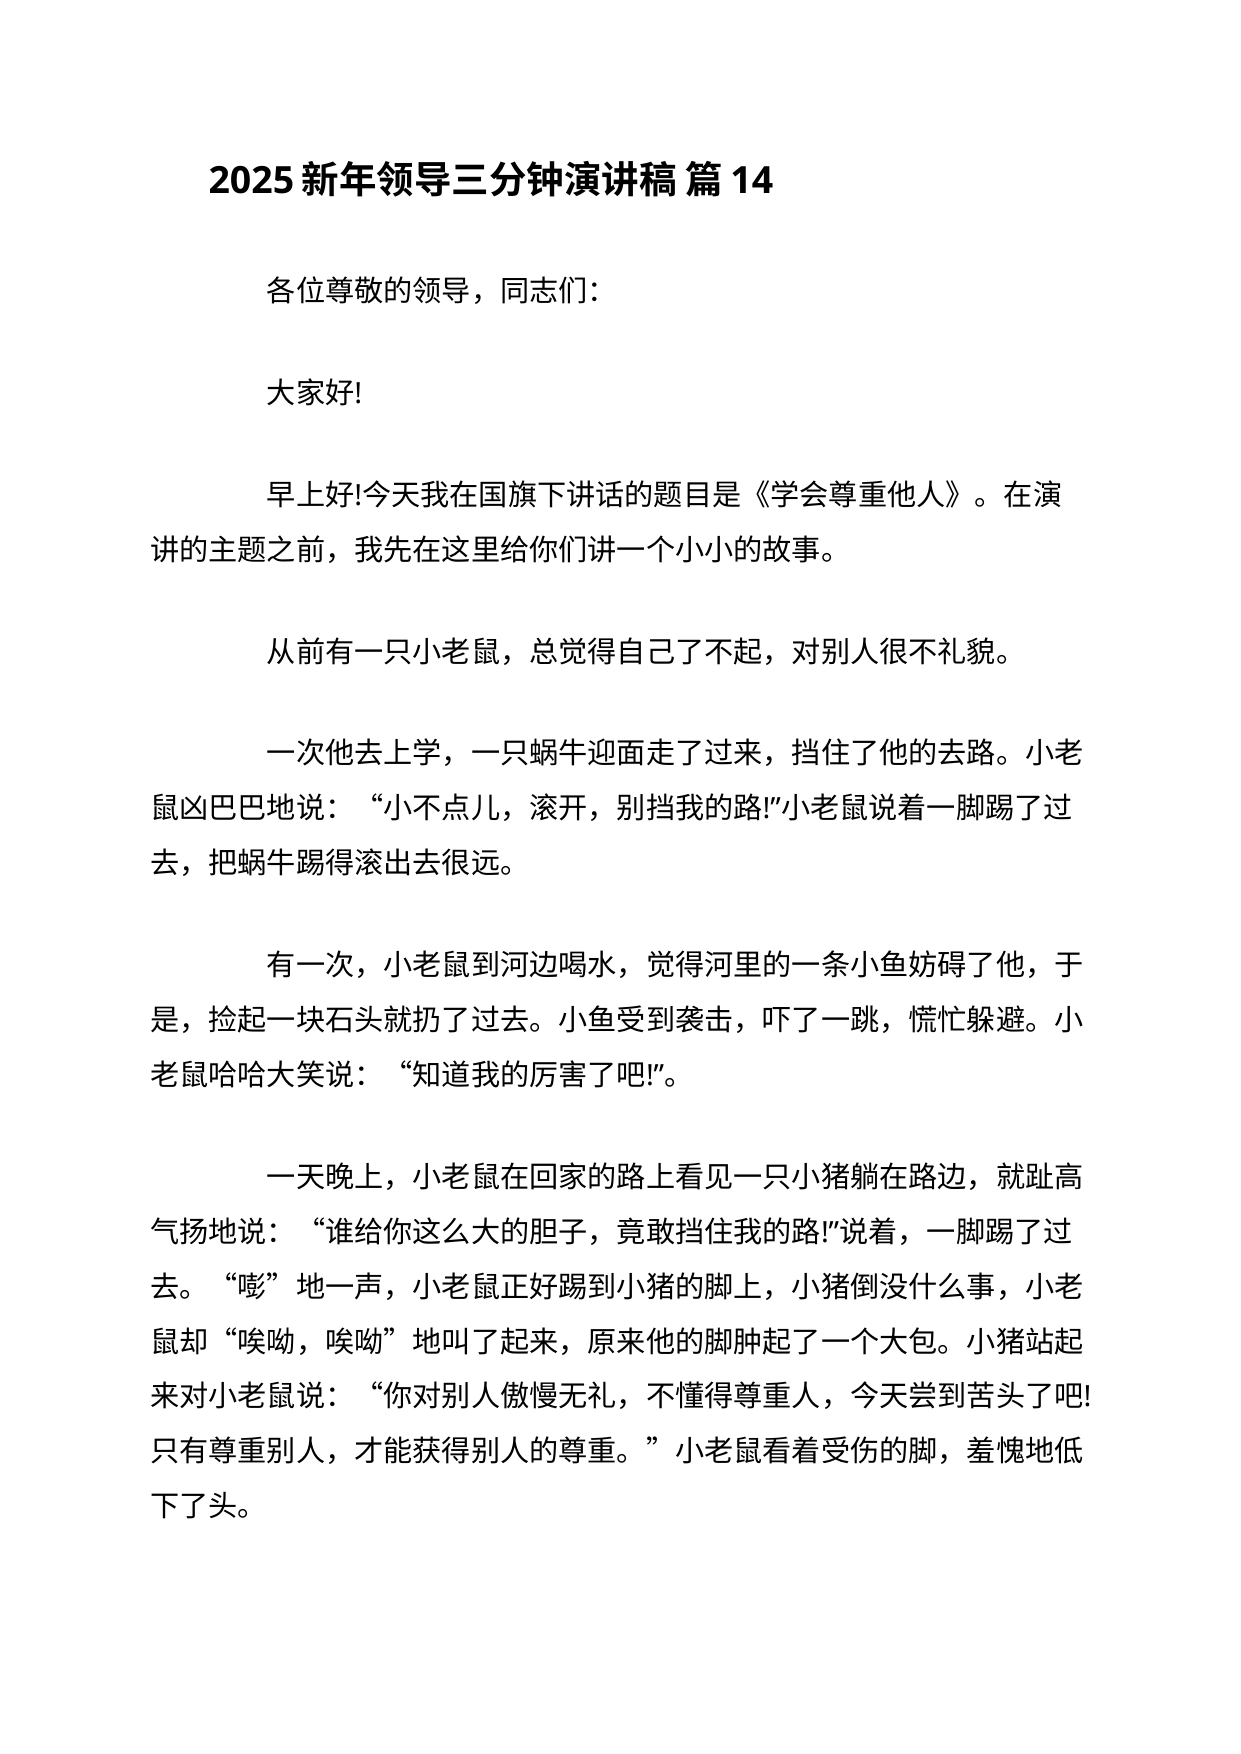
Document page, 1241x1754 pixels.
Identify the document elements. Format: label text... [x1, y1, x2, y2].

text 一次他去上学，一只蜗牛迎面走了过来，挡住了他的去路。小老鼠凶巴巴地说：“小不点儿，滚开，别挡我的路!”小老鼠说着一脚踢了过去，把蜗牛踢得滚出去很远。 [150, 730, 1090, 882]
text 从前有一只小老鼠，总觉得自己了不起，对别人很不礼貌。 [150, 628, 1090, 670]
text 一天晚上，小老鼠在回家的路上看见一只小猪躺在路边，就趾高气扬地说：“谁给你这么大的胆子，竟敢挡住我的路!”说着，一脚踢了过去。“嘭”地一声，小老鼠正好踢到小猪的脚上，小猪倒没什么事，小老鼠却“唉呦，唉呦”地叫了起来，原来他的脚肿起了一个大包。小猪站起来对小老鼠说：“你对别人傲慢无礼，不懂得尊重人，今天尝到苦头了吧!只有尊重别人，才能获得别人的尊重。”小老鼠看着受伤的脚，羞愧地低下了头。 [150, 1153, 1090, 1525]
text 各位尊敬的领导，同志们： [150, 268, 1090, 310]
text 早上好!今天我在国旗下讲话的题目是《学会尊重他人》。在演讲的主题之前，我先在这里给你们讲一个小小的故事。 [150, 471, 1090, 569]
text 有一次，小老鼠到河边喝水，觉得河里的一条小鱼妨碍了他，于是，捡起一块石头就扔了过去。小鱼受到袭击，吓了一跳，慌忙躲避。小老鼠哈哈大笑说：“知道我的厉害了吧!”。 [150, 942, 1090, 1094]
text 大家好! [150, 369, 1090, 412]
text 2025新年领导三分钟演讲稿 篇14 [150, 150, 1090, 204]
